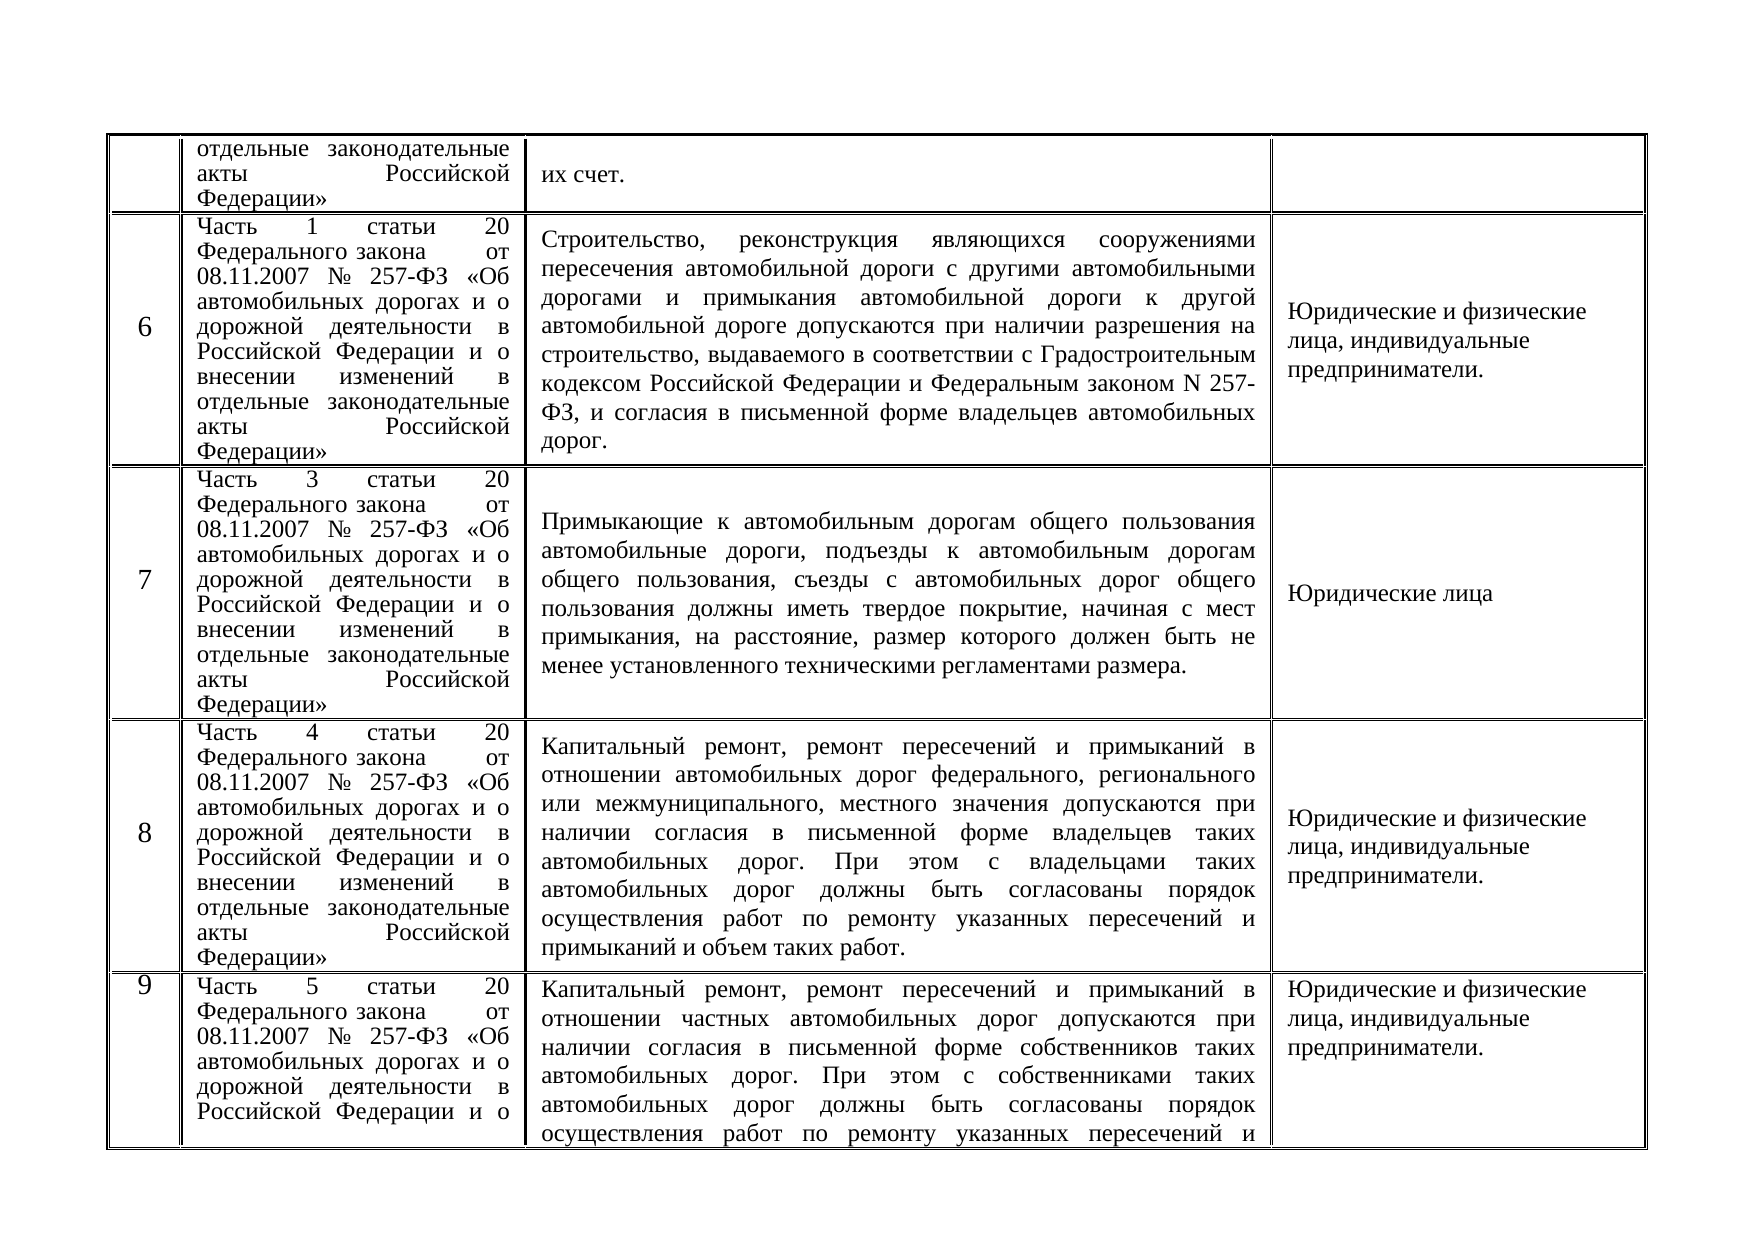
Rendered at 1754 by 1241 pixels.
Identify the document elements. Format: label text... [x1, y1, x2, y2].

table_cell Часть 4 статьи 20 Федерального закона от 08.11.2007 № 257-ФЗ «Об автомобильных дорогах и о дорожной деятельности в Российской Федерации и о внесении изменений в отдельные законодательные акты Российской Федерации» [183, 721, 524, 971]
table_cell Юридические и физические лица, индивидуальные предприниматели. [1272, 718, 1646, 971]
table_cell 5 [110, 135, 181, 211]
table_cell Юридические лица [1273, 464, 1645, 718]
table_cell Строительство, реконструкция являющихся сооружениями пересечения автомобильной дороги с другими автомобильными дорогами и примыкания автомобильной дороги к другой автомобильной дороге допускаются при наличии разрешения на строительство, выдаваемого в соответствии с Градостроительным кодексом Российской Федерации и Федеральным законом N 257-ФЗ, и согласия в письменной форме владельцев автомобильных дорог. [527, 215, 1270, 464]
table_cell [181, 136, 525, 211]
table_cell 7 [110, 464, 179, 718]
table_cell 6 [110, 211, 179, 464]
table_cell Юридические и физические лица, индивидуальные предприниматели. [1273, 211, 1645, 464]
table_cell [1272, 136, 1644, 211]
table_cell Примыкающие к автомобильным дорогам общего пользования автомобильные дороги, подъезды к автомобильным дорогам общего пользования, съезды с автомобильных дорог общего пользования должны иметь твердое покрытие, начиная с мест примыкания, на расстояние, размер которого должен быть не менее установленного техническими регламентами размера. [527, 468, 1270, 718]
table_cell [181, 974, 525, 1147]
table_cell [525, 136, 1272, 211]
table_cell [1272, 971, 1646, 1147]
table_cell 8 [108, 718, 181, 971]
table_cell Часть 1 статьи 20 Федерального закона от 08.11.2007 № 257-ФЗ «Об автомобильных дорогах и о дорожной деятельности в Российской Федерации и о внесении изменений в отдельные законодательные акты Российской Федерации» [183, 215, 524, 464]
table_cell Часть 3 статьи 20 Федерального закона от 08.11.2007 № 257-ФЗ «Об автомобильных дорогах и о дорожной деятельности в Российской Федерации и о внесении изменений в отдельные законодательные акты Российской Федерации» [183, 468, 524, 718]
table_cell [525, 974, 1272, 1147]
table_cell Капитальный ремонт, ремонт пересечений и примыканий в отношении автомобильных дорог федерального, регионального или межмуниципального, местного значения допускаются при наличии согласия в письменной форме владельцев таких автомобильных дорог. При этом с владельцами таких автомобильных дорог должны быть согласованы порядок осуществления работ по ремонту указанных пересечений и примыканий и объем таких работ. [527, 721, 1270, 971]
table_cell 9 [108, 971, 181, 1147]
